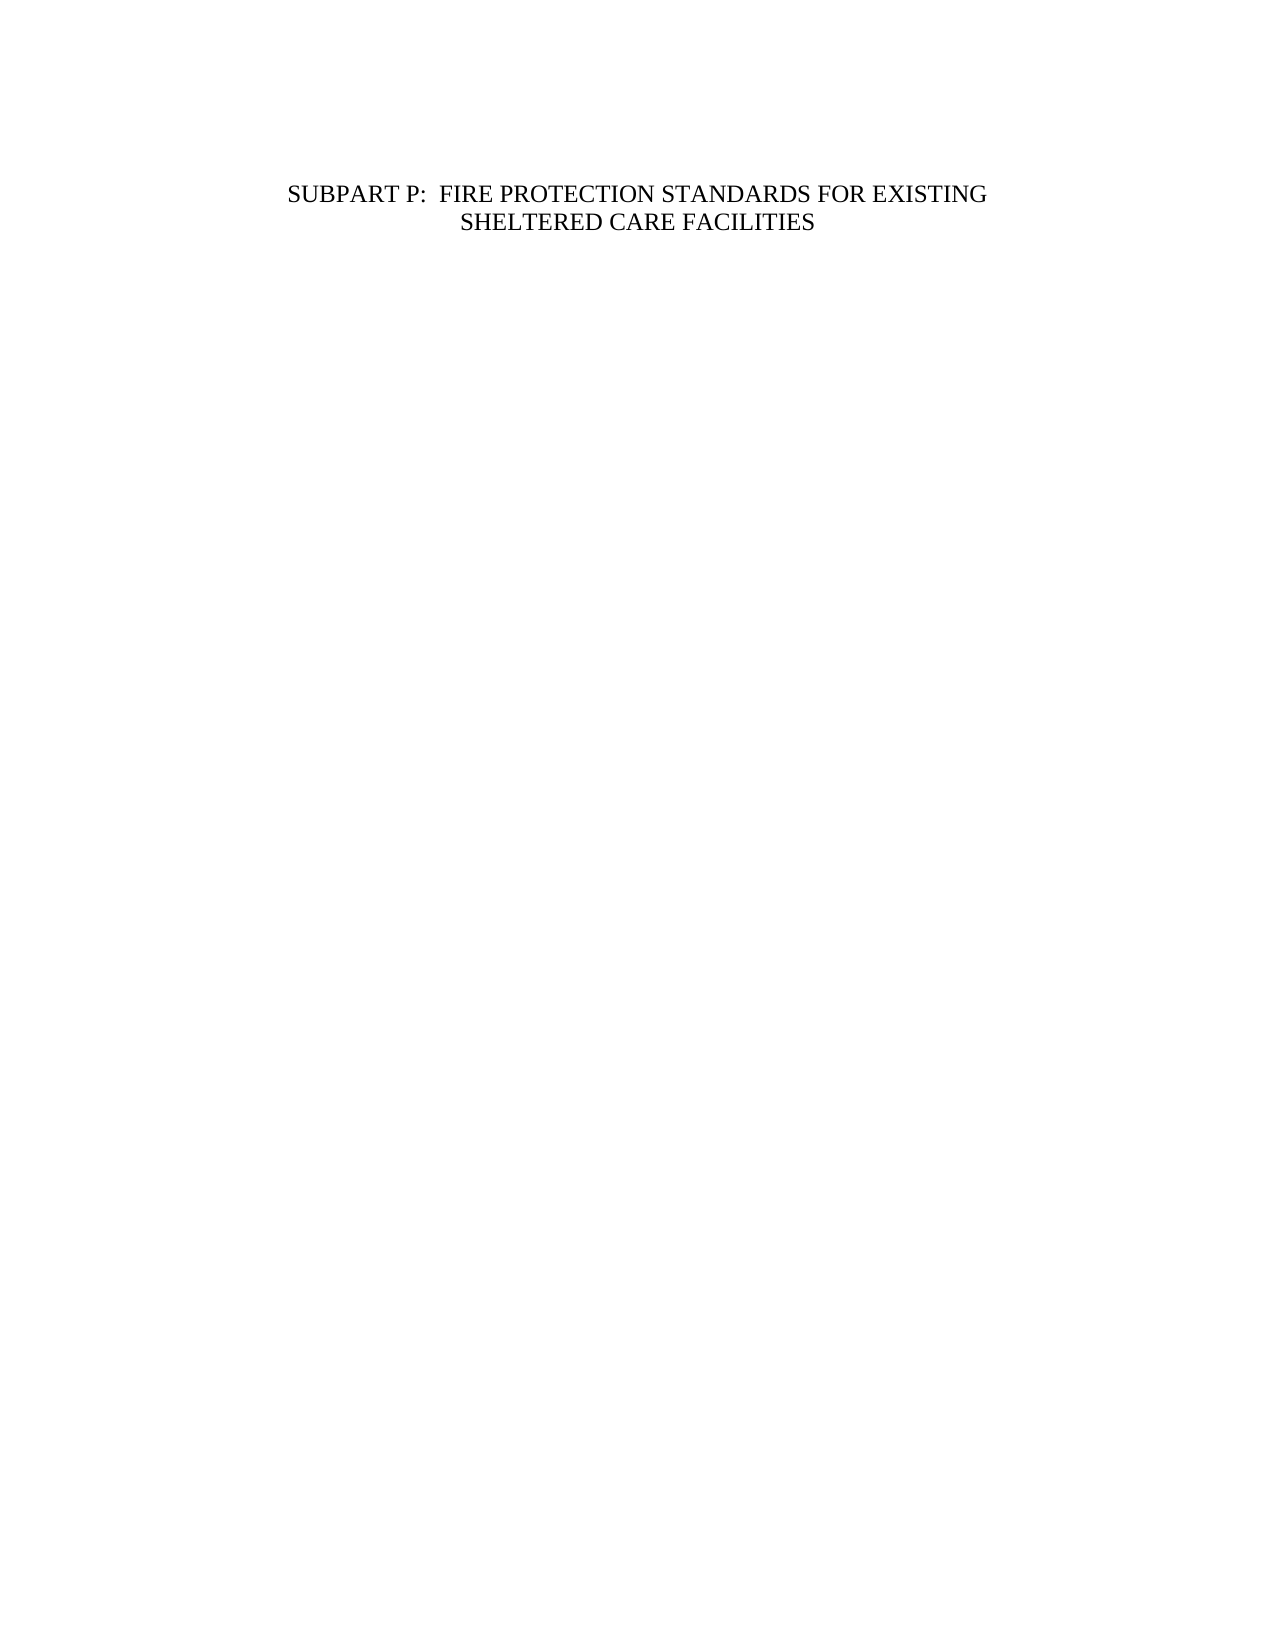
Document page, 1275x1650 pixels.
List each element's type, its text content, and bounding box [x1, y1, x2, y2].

text SHELTERED CARE FACILITIES [150, 207, 1125, 236]
text SUBPART P: FIRE PROTECTION STANDARDS FOR EXISTING [150, 179, 1125, 207]
